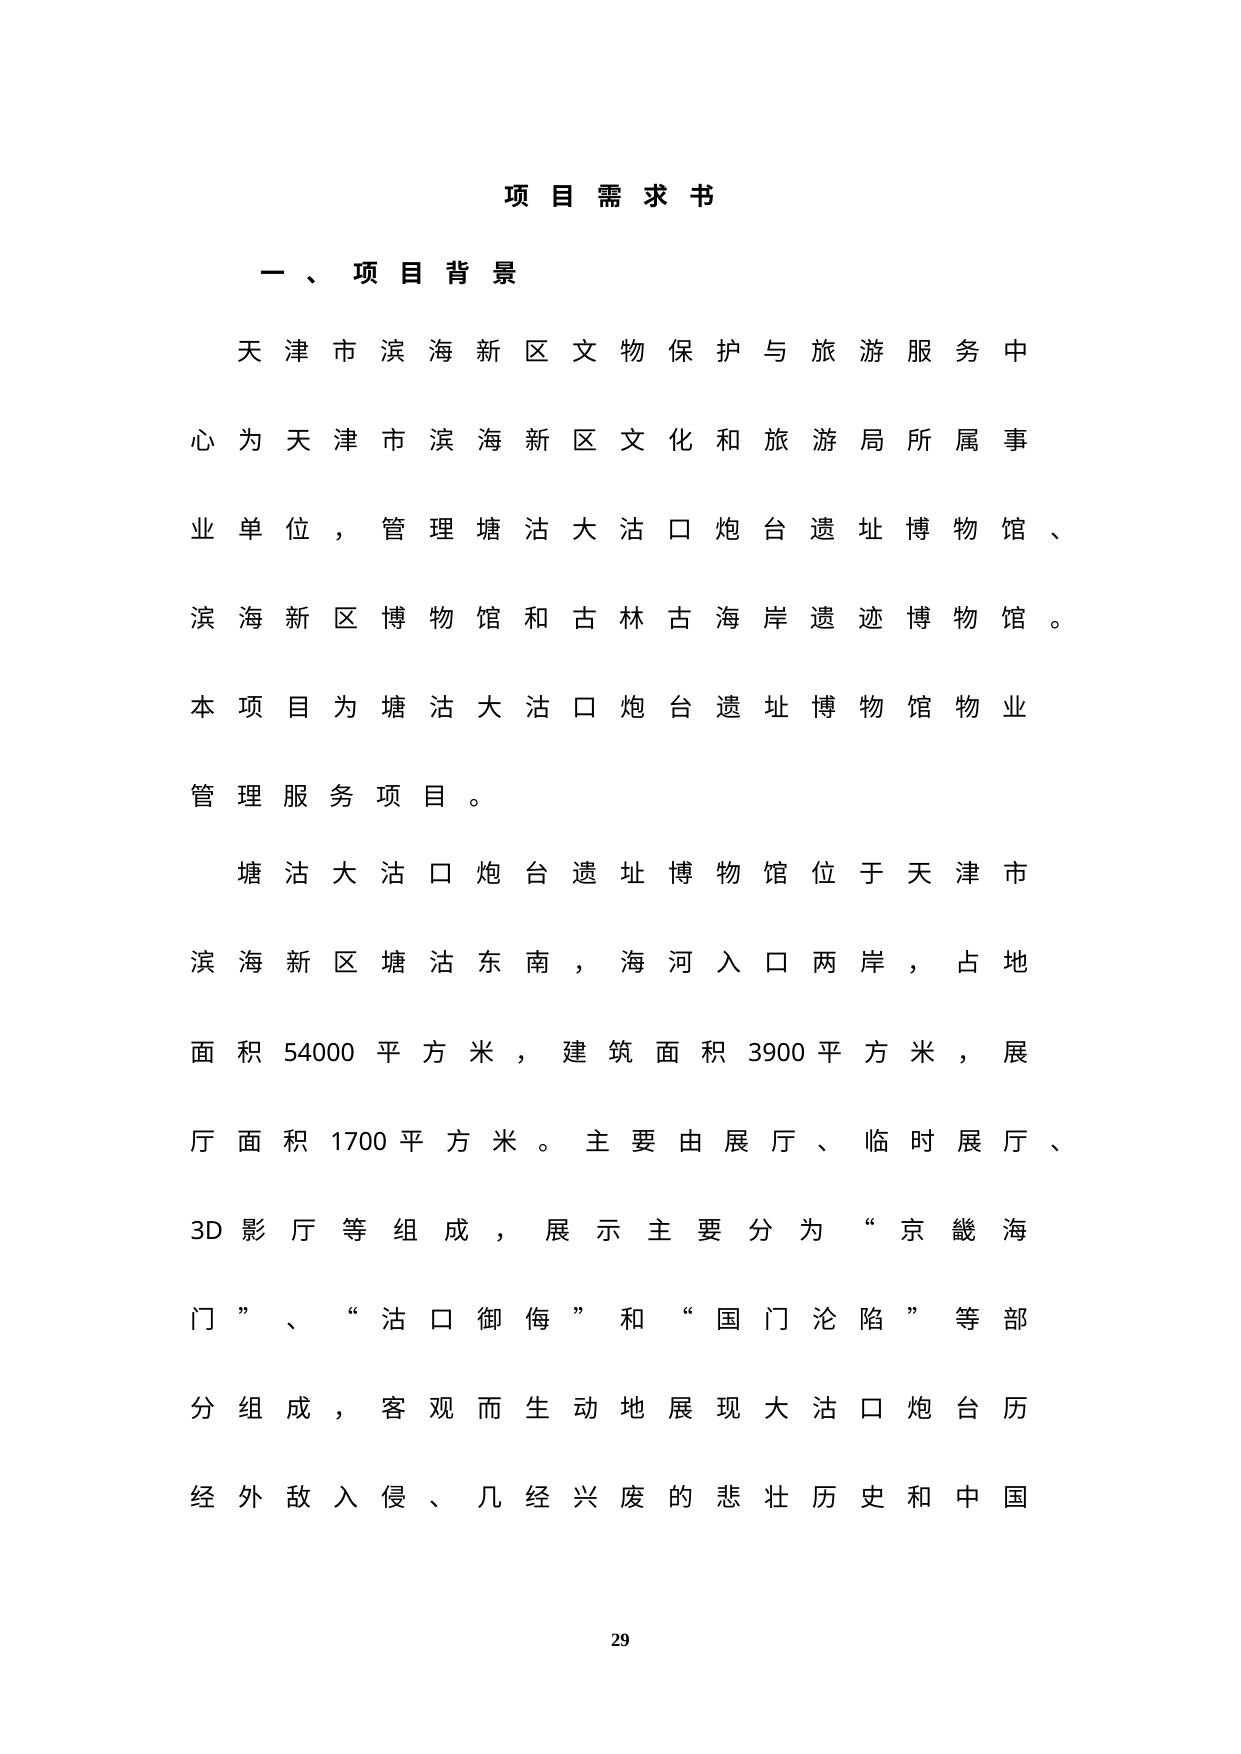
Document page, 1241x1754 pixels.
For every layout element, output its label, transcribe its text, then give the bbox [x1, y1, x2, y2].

text 天津市滨海新区文物保护与旅游服务中心为天津市滨海新区文化和旅游局所属事业单位，管理塘沽大沽口炮台遗址博物馆、滨海新区博物馆和古林古海岸遗迹博物馆。本项目为塘沽大沽口炮台遗址博物馆物业管理服务项目。 [190, 319, 1050, 824]
text 项目需求书 [190, 164, 1050, 224]
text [190, 842, 1050, 1525]
text 一、项目背景 [190, 242, 1050, 301]
